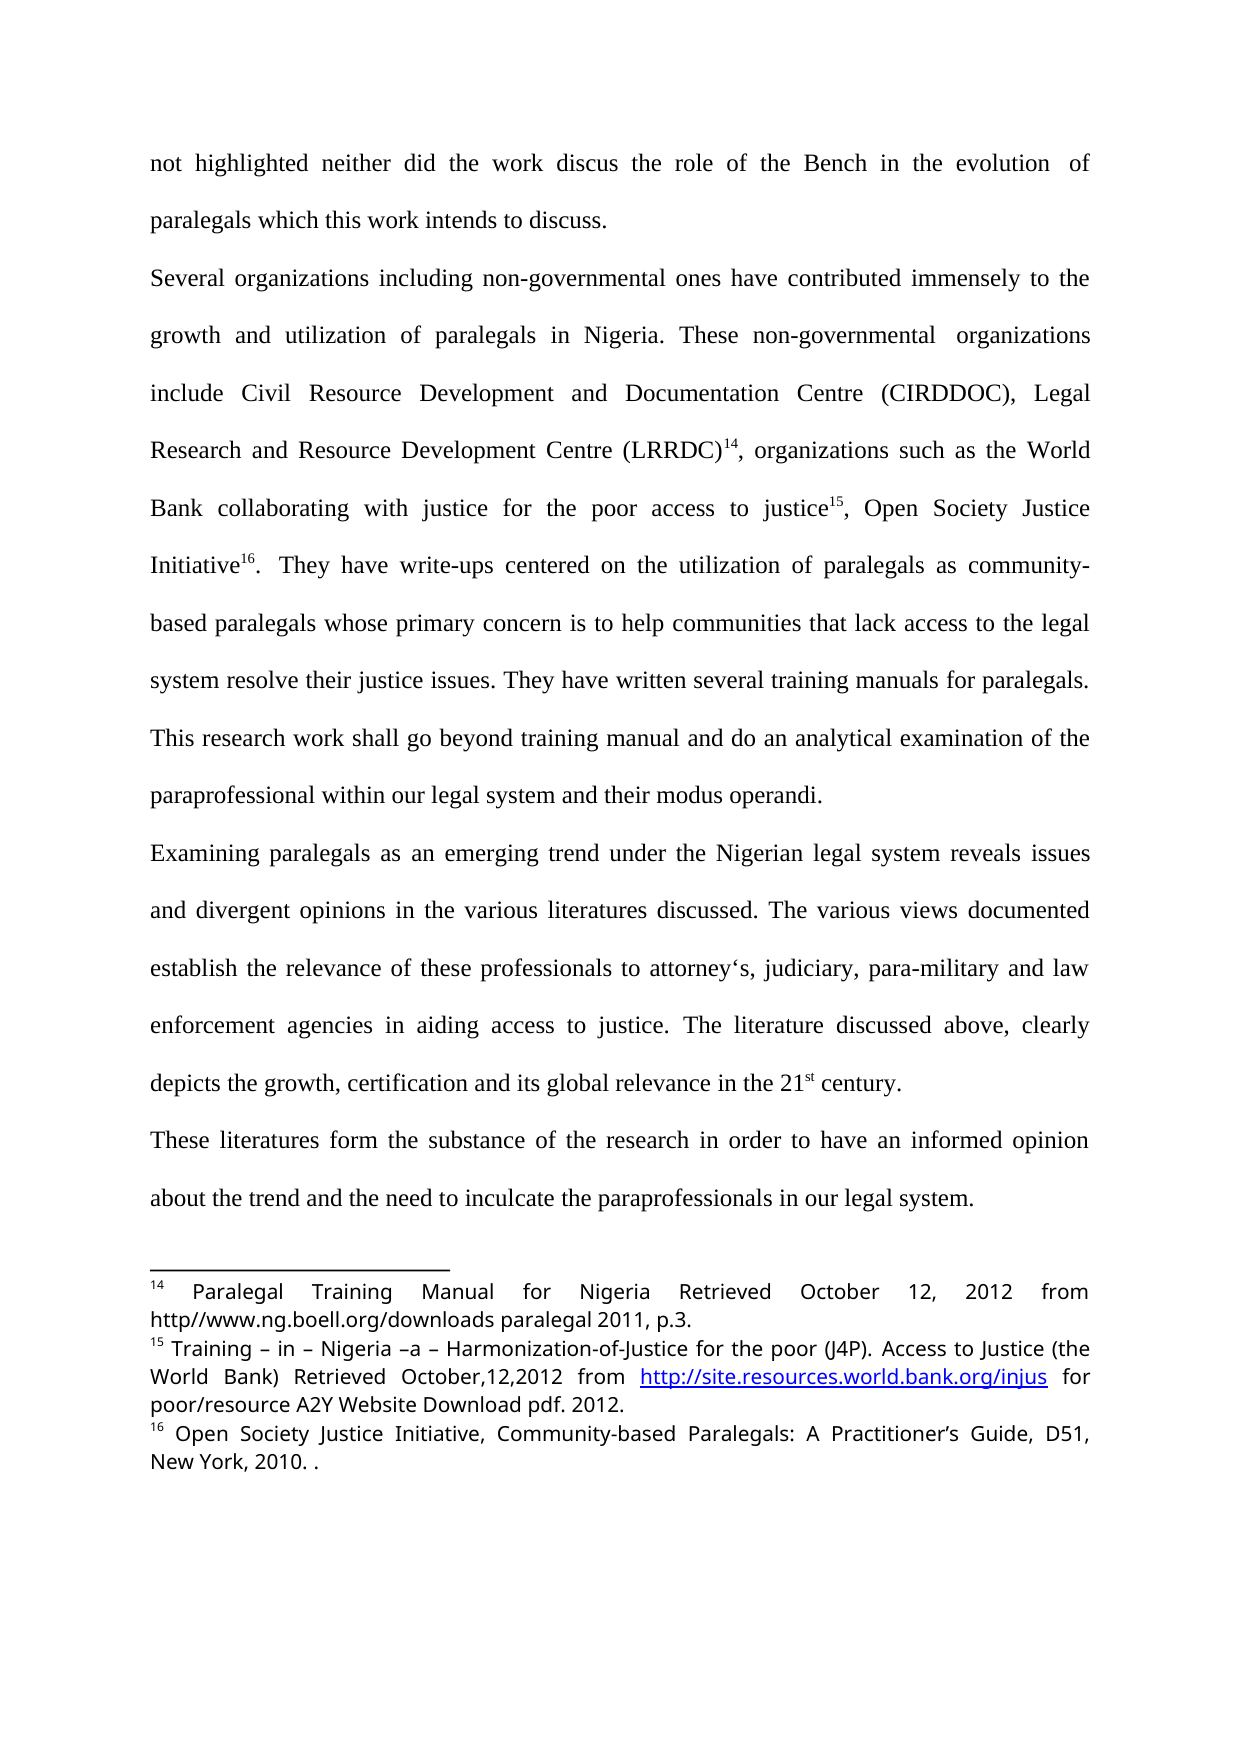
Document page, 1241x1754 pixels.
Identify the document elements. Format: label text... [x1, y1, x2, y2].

text Examining paralegals as an emerging trend under the Nigerian legal system reveals issues and divergent opinions in the various literatures discussed. The various views documented establish the relevance of these professionals to attorney‘s, judiciary, para-military and law enforcement agencies in aiding access to justice. The literature discussed above, clearly depicts the growth, certification and its global relevance in the 21st century. [150, 838, 1091, 1097]
text not highlighted neither did the work discus the role of the Bench in the evolution of paralegals which this work intends to discuss. [150, 148, 1090, 234]
text 15 Training – in – Nigeria –a – Harmonization-of-Justice for the poor (J4P). Access to Justice (the World Bank) Retrieved October,12,2012 from http://site.resources.world.bank.org/injus for poor/resource A2Y Website Download pdf. 2012. [150, 1334, 1090, 1419]
text These literatures form the substance of the research in order to have an informed opinion about the trend and the need to inculcate the paraprofessionals in our legal system. [150, 1125, 1091, 1212]
text 16 Open Society Justice Initiative, Community-based Paralegals: A Practitioner’s Guide, D51, New York, 2010. . [150, 1419, 1090, 1476]
text Several organizations including non-governmental ones have contributed immensely to the growth and utilization of paralegals in Nigeria. These non-governmental organizations include Civil Resource Development and Documentation Centre (CIRDDOC), Legal Research and Resource Development Centre (LRRDC)14, organizations such as the World Bank collaborating with justice for the poor access to justice15, Open Society Justice Initiative16. They have write-ups centered on the utilization of paralegals as community- based paralegals whose primary concern is to help communities that lack access to the legal system resolve their justice issues. They have written several training manuals for paralegals. This research work shall go beyond training manual and do an analytical examination of the paraprofessional within our legal system and their modus operandi. [150, 263, 1091, 809]
text 14 Paralegal Training Manual for Nigeria Retrieved October 12, 2012 from http//www.ng.boell.org/downloads paralegal 2011, p.3. [150, 1277, 1089, 1334]
